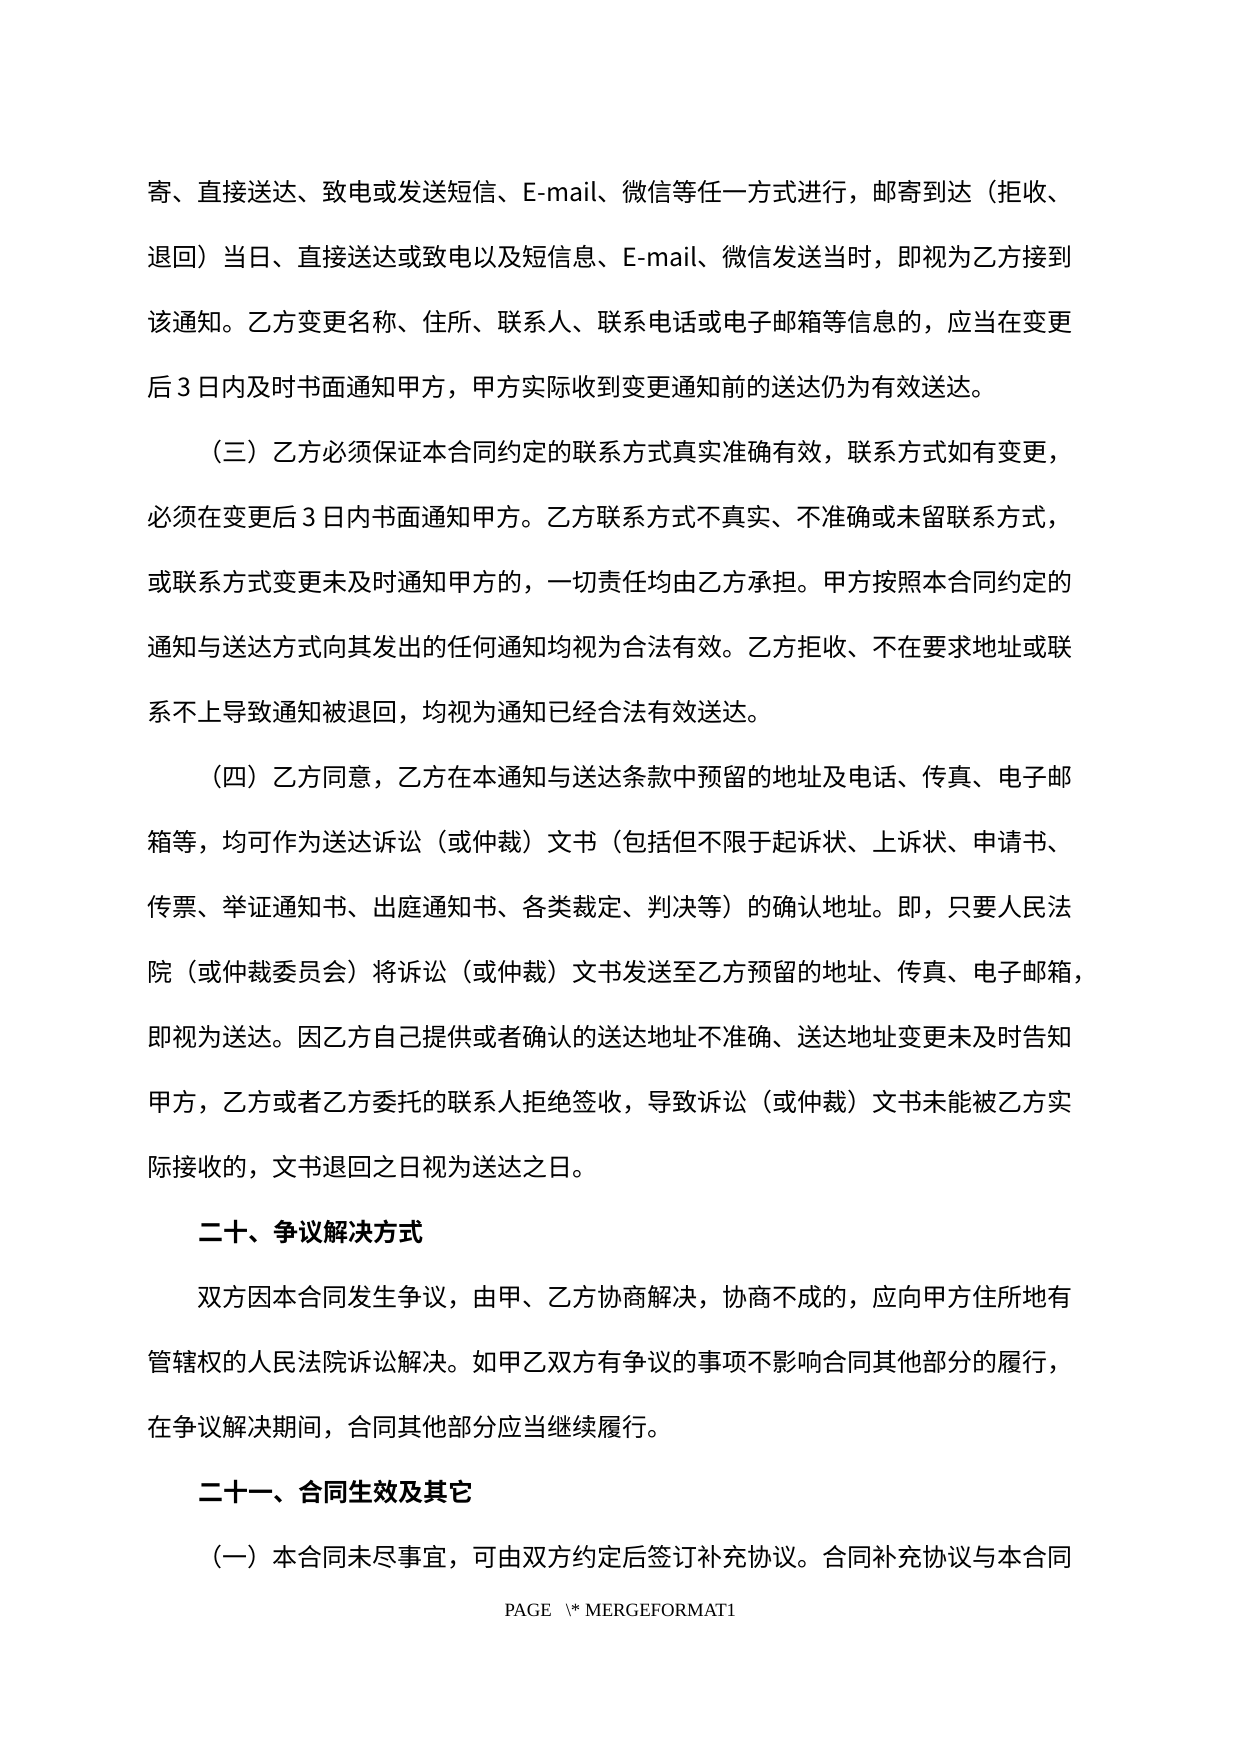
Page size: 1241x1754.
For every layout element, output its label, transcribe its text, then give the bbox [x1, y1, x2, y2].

text （三）乙方必须保证本合同约定的联系方式真实准确有效，联系方式如有变更，必须在变更后3日内书面通知甲方。乙方联系方式不真实、不准确或未留联系方式，或联系方式变更未及时通知甲方的，一切责任均由乙方承担。甲方按照本合同约定的通知与送达方式向其发出的任何通知均视为合法有效。乙方拒收、不在要求地址或联系不上导致通知被退回，均视为通知已经合法有效送达。 [148, 418, 1092, 743]
text 二十、争议解决方式 [148, 1198, 1092, 1263]
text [148, 1523, 1092, 1588]
text （四）乙方同意，乙方在本通知与送达条款中预留的地址及电话、传真、电子邮箱等，均可作为送达诉讼（或仲裁）文书（包括但不限于起诉状、上诉状、申请书、传票、举证通知书、出庭通知书、各类裁定、判决等）的确认地址。即，只要人民法院（或仲裁委员会）将诉讼（或仲裁）文书发送至乙方预留的地址、传真、电子邮箱，即视为送达。因乙方自己提供或者确认的送达地址不准确、送达地址变更未及时告知甲方，乙方或者乙方委托的联系人拒绝签收，导致诉讼（或仲裁）文书未能被乙方实际接收的，文书退回之日视为送达之日。 [148, 743, 1092, 1198]
text 双方因本合同发生争议，由甲、乙方协商解决，协商不成的，应向甲方住所地有管辖权的人民法院诉讼解决。如甲乙双方有争议的事项不影响合同其他部分的履行，在争议解决期间，合同其他部分应当继续履行。 [148, 1263, 1092, 1458]
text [148, 158, 1092, 418]
text 二十一、合同生效及其它 [148, 1458, 1092, 1523]
